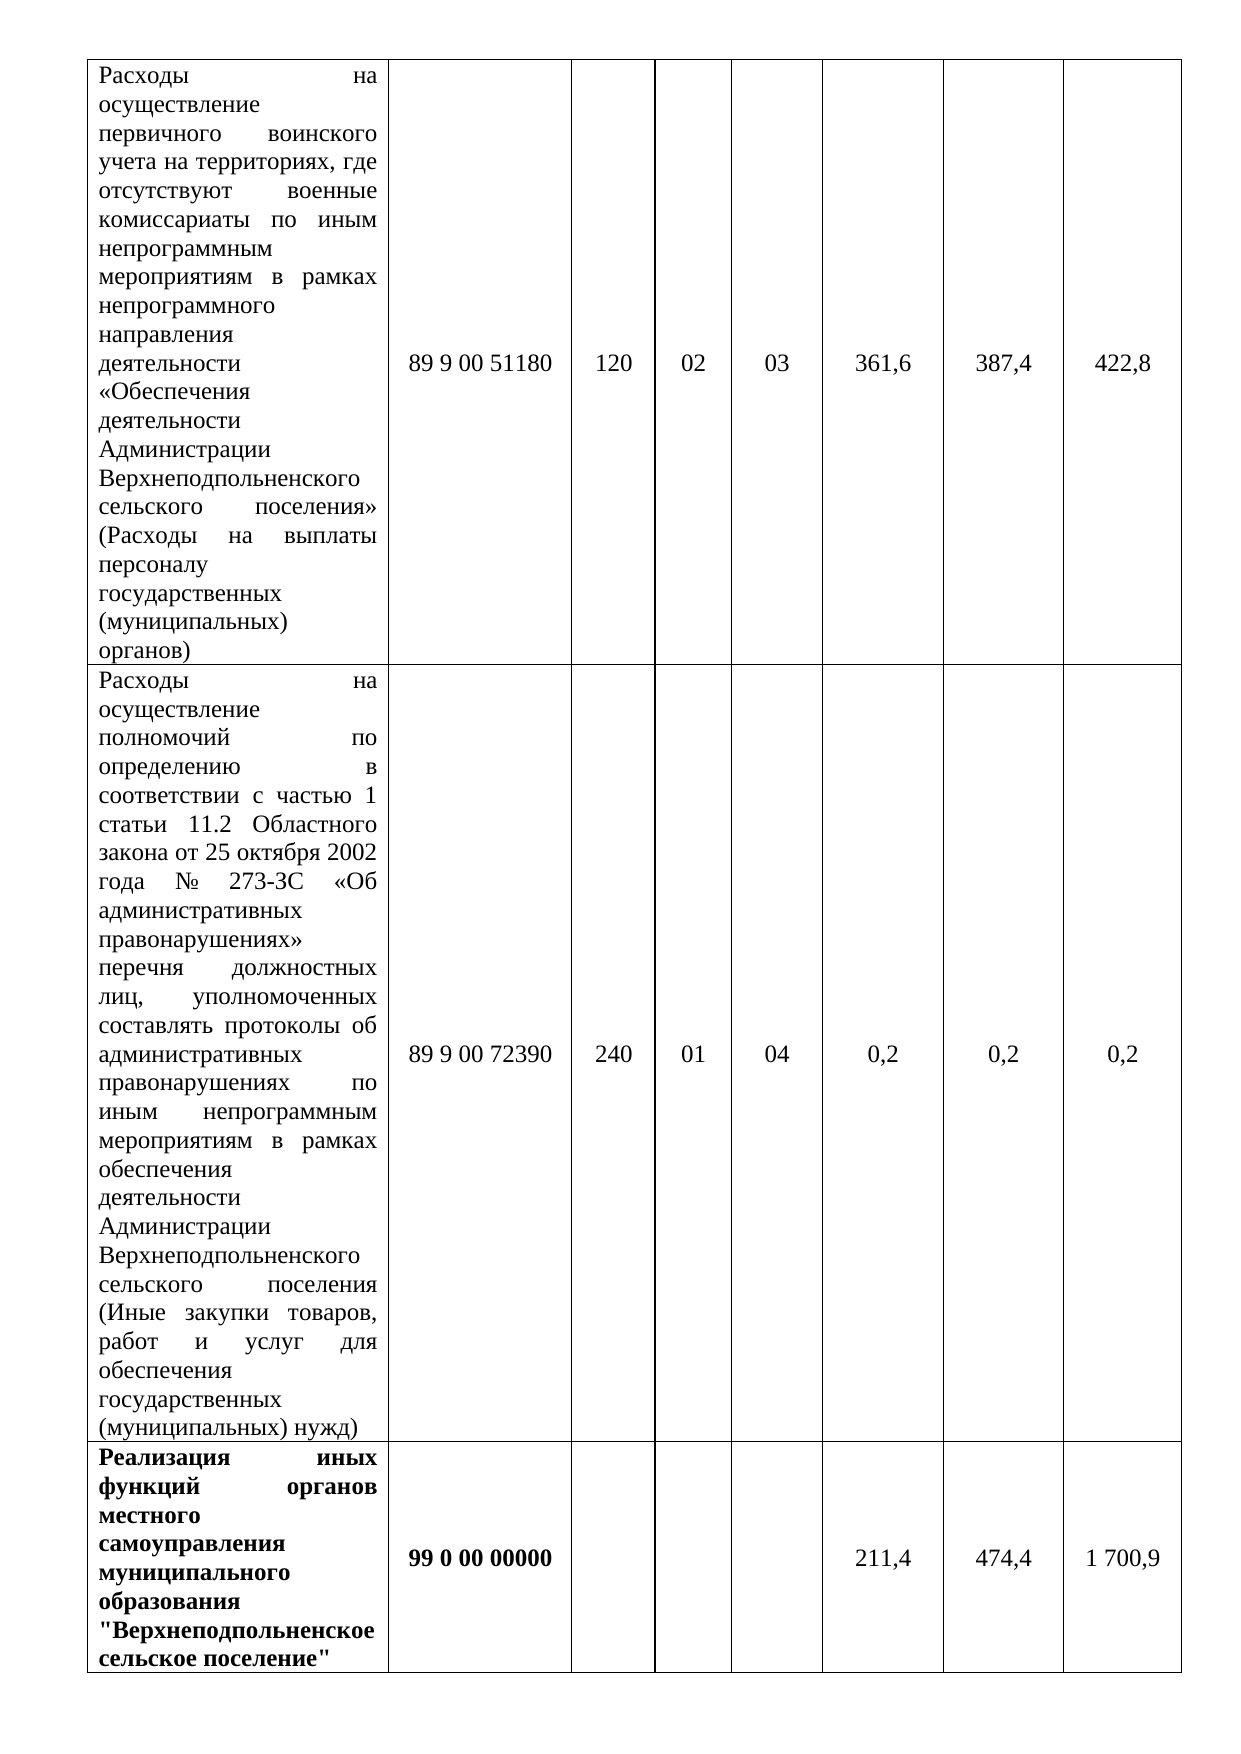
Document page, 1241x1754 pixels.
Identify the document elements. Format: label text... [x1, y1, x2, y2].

table_cell 04 [732, 665, 822, 1441]
table_cell 02 [656, 60, 731, 664]
table_cell 0,2 [823, 665, 943, 1441]
table_cell 361,6 [823, 60, 943, 664]
table_cell Расходы на осуществление полномочий по определению в соответствии с частью 1 статьи 11.2 Областного закона от 25 октября 2002 года № 273-ЗС «Об административных правонарушениях» перечня должностных лиц, уполномоченных составлять протоколы об административных правонарушениях по иным непрограммным мероприятиям в рамках обеспечения деятельности Администрации Верхнеподпольненского сельского поселения (Иные закупки товаров, работ и услуг для обеспечения государственных (муниципальных) нужд) [88, 665, 388, 1441]
table_cell 474,4 [944, 1442, 1063, 1672]
table_cell 89 9 00 72390 [389, 665, 571, 1441]
table_cell 240 [572, 665, 654, 1441]
table_cell 89 9 00 51180 [389, 60, 571, 664]
table_cell 0,2 [944, 665, 1063, 1441]
table_cell [732, 1442, 822, 1672]
table_cell 03 [732, 60, 822, 664]
table_cell 211,4 [823, 1442, 943, 1672]
table_cell 422,8 [1064, 60, 1181, 664]
table_cell [656, 1442, 731, 1672]
table_cell Расходы на осуществление первичного воинского учета на территориях, где отсутствуют военные комиссариаты по иным непрограммным мероприятиям в рамках непрограммного направления деятельности «Обеспечения деятельности Администрации Верхнеподпольненского сельского поселения» (Расходы на выплаты персоналу государственных (муниципальных) органов) [88, 60, 388, 664]
table_cell 120 [572, 60, 654, 664]
table_cell 99 0 00 00000 [389, 1442, 571, 1672]
table_cell 1 700,9 [1064, 1442, 1181, 1672]
table_cell 387,4 [944, 60, 1063, 664]
table_cell 0,2 [1064, 665, 1181, 1441]
table_cell 01 [656, 665, 731, 1441]
table_cell Реализация иных функций органов местного самоуправления муниципального образования "Верхнеподпольненское сельское поселение" [88, 1442, 388, 1672]
table_cell [572, 1442, 654, 1672]
